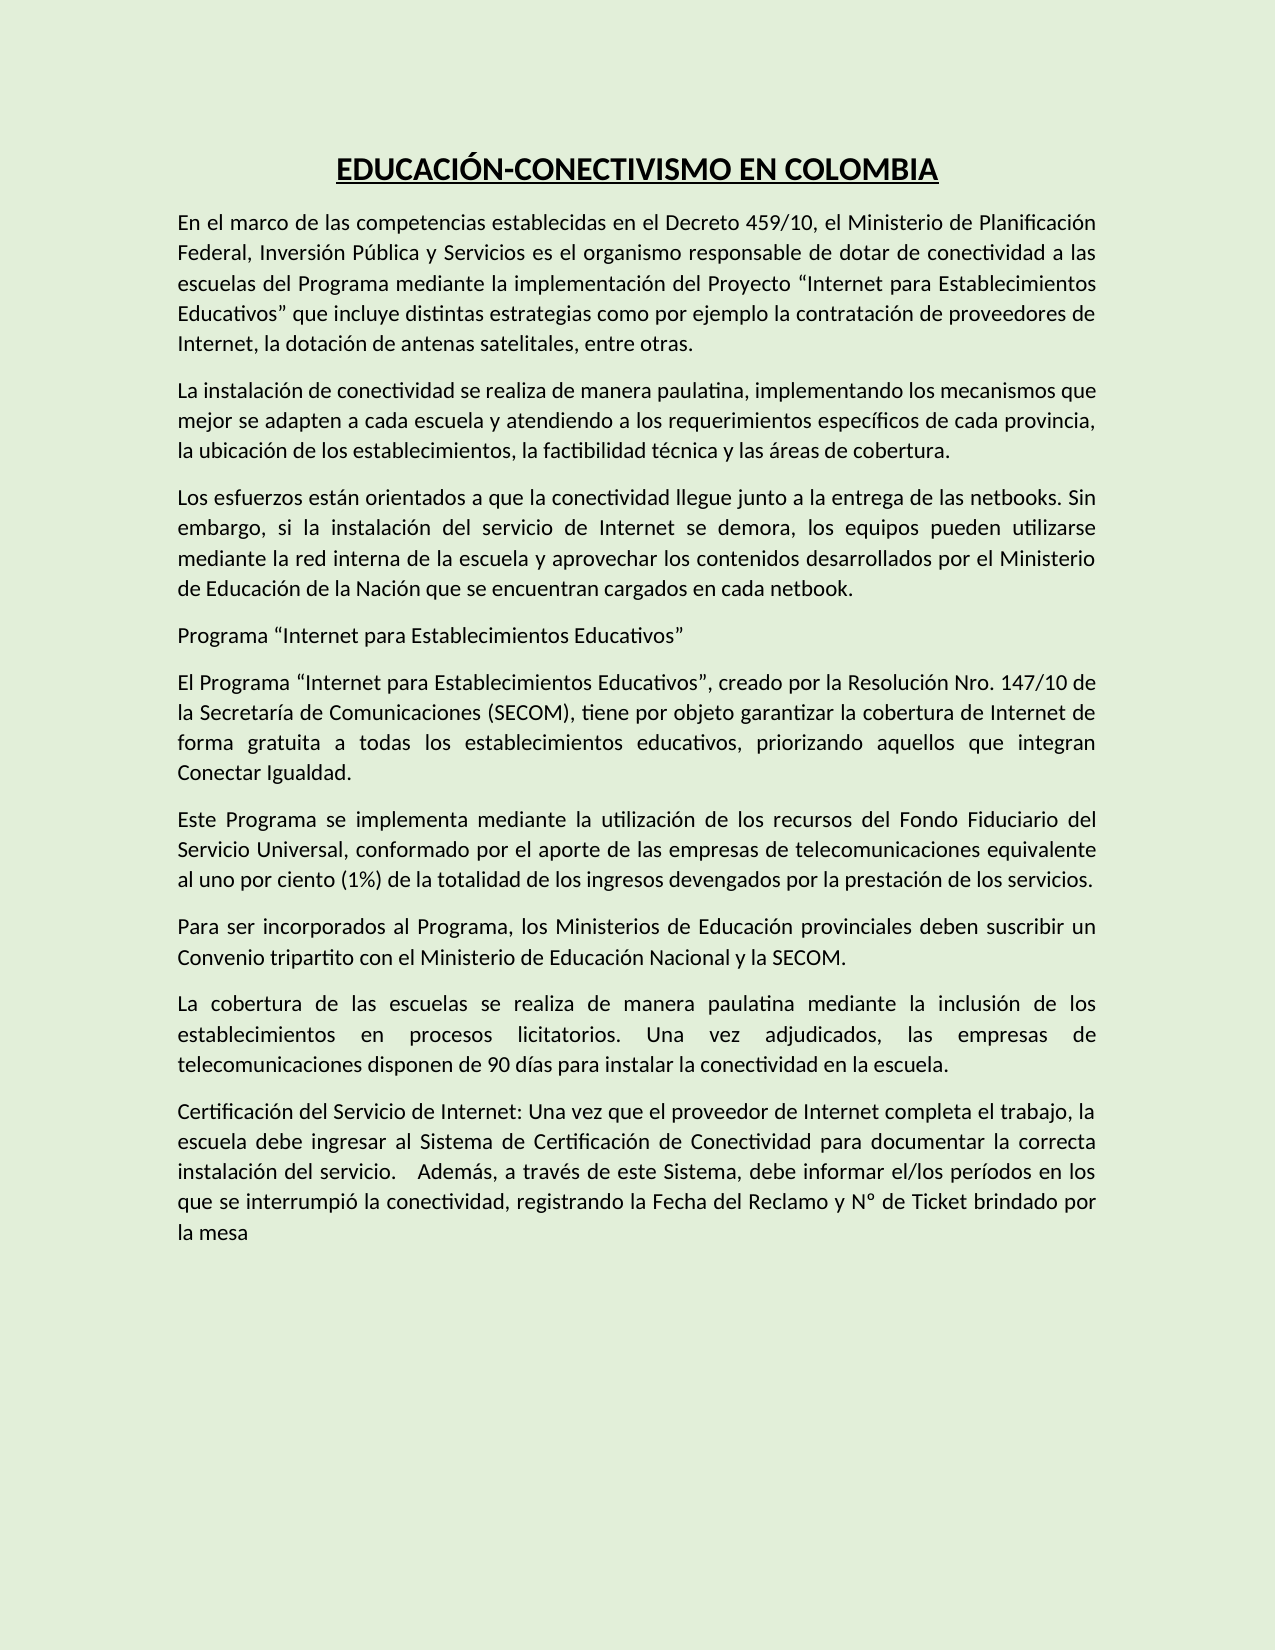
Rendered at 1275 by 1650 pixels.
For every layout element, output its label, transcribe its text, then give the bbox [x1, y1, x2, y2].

text Programa “Internet para Establecimientos Educativos” [177, 621, 1098, 649]
text EDUCACIÓN-CONECTIVISMO EN COLOMBIA [177, 148, 1098, 188]
text Este Programa se implementa mediante la utilización de los recursos del Fondo Fiduciario del Servicio Universal, conformado por el aporte de las empresas de telecomunicaciones equivalente al uno por ciento (1%) de la totalidad de los ingresos devengados por la prestación de los servicios. [177, 805, 1098, 893]
text Certificación del Servicio de Internet: Una vez que el proveedor de Internet completa el trabajo, la escuela debe ingresar al Sistema de Certificación de Conectividad para documentar la correcta instalación del servicio. Además, a través de este Sistema, debe informar el/los períodos en los que se interrumpió la conectividad, registrando la Fecha del Reclamo y Nº de Ticket brindado por la mesa [177, 1097, 1098, 1246]
text En el marco de las competencias establecidas en el Decreto 459/10, el Ministerio de Planificación Federal, Inversión Pública y Servicios es el organismo responsable de dotar de conectividad a las escuelas del Programa mediante la implementación del Proyecto “Internet para Establecimientos Educativos” que incluye distintas estrategias como por ejemplo la contratación de proveedores de Internet, la dotación de antenas satelitales, entre otras. [177, 208, 1098, 357]
text La instalación de conectividad se realiza de manera paulatina, implementando los mecanismos que mejor se adapten a cada escuela y atendiendo a los requerimientos específicos de cada provincia, la ubicación de los establecimientos, la factibilidad técnica y las áreas de cobertura. [177, 376, 1098, 464]
text La cobertura de las escuelas se realiza de manera paulatina mediante la inclusión de los establecimientos en procesos licitatorios. Una vez adjudicados, las empresas de telecomunicaciones disponen de 90 días para instalar la conectividad en la escuela. [177, 989, 1098, 1078]
text Los esfuerzos están orientados a que la conectividad llegue junto a la entrega de las netbooks. Sin embargo, si la instalación del servicio de Internet se demora, los equipos pueden utilizarse mediante la red interna de la escuela y aprovechar los contenidos desarrollados por el Ministerio de Educación de la Nación que se encuentran cargados en cada netbook. [177, 483, 1098, 602]
text Para ser incorporados al Programa, los Ministerios de Educación provinciales deben suscribir un Convenio tripartito con el Ministerio de Educación Nacional y la SECOM. [177, 912, 1098, 971]
text El Programa “Internet para Establecimientos Educativos”, creado por la Resolución Nro. 147/10 de la Secretaría de Comunicaciones (SECOM), tiene por objeto garantizar la cobertura de Internet de forma gratuita a todas los establecimientos educativos, priorizando aquellos que integran Conectar Igualdad. [177, 668, 1098, 786]
